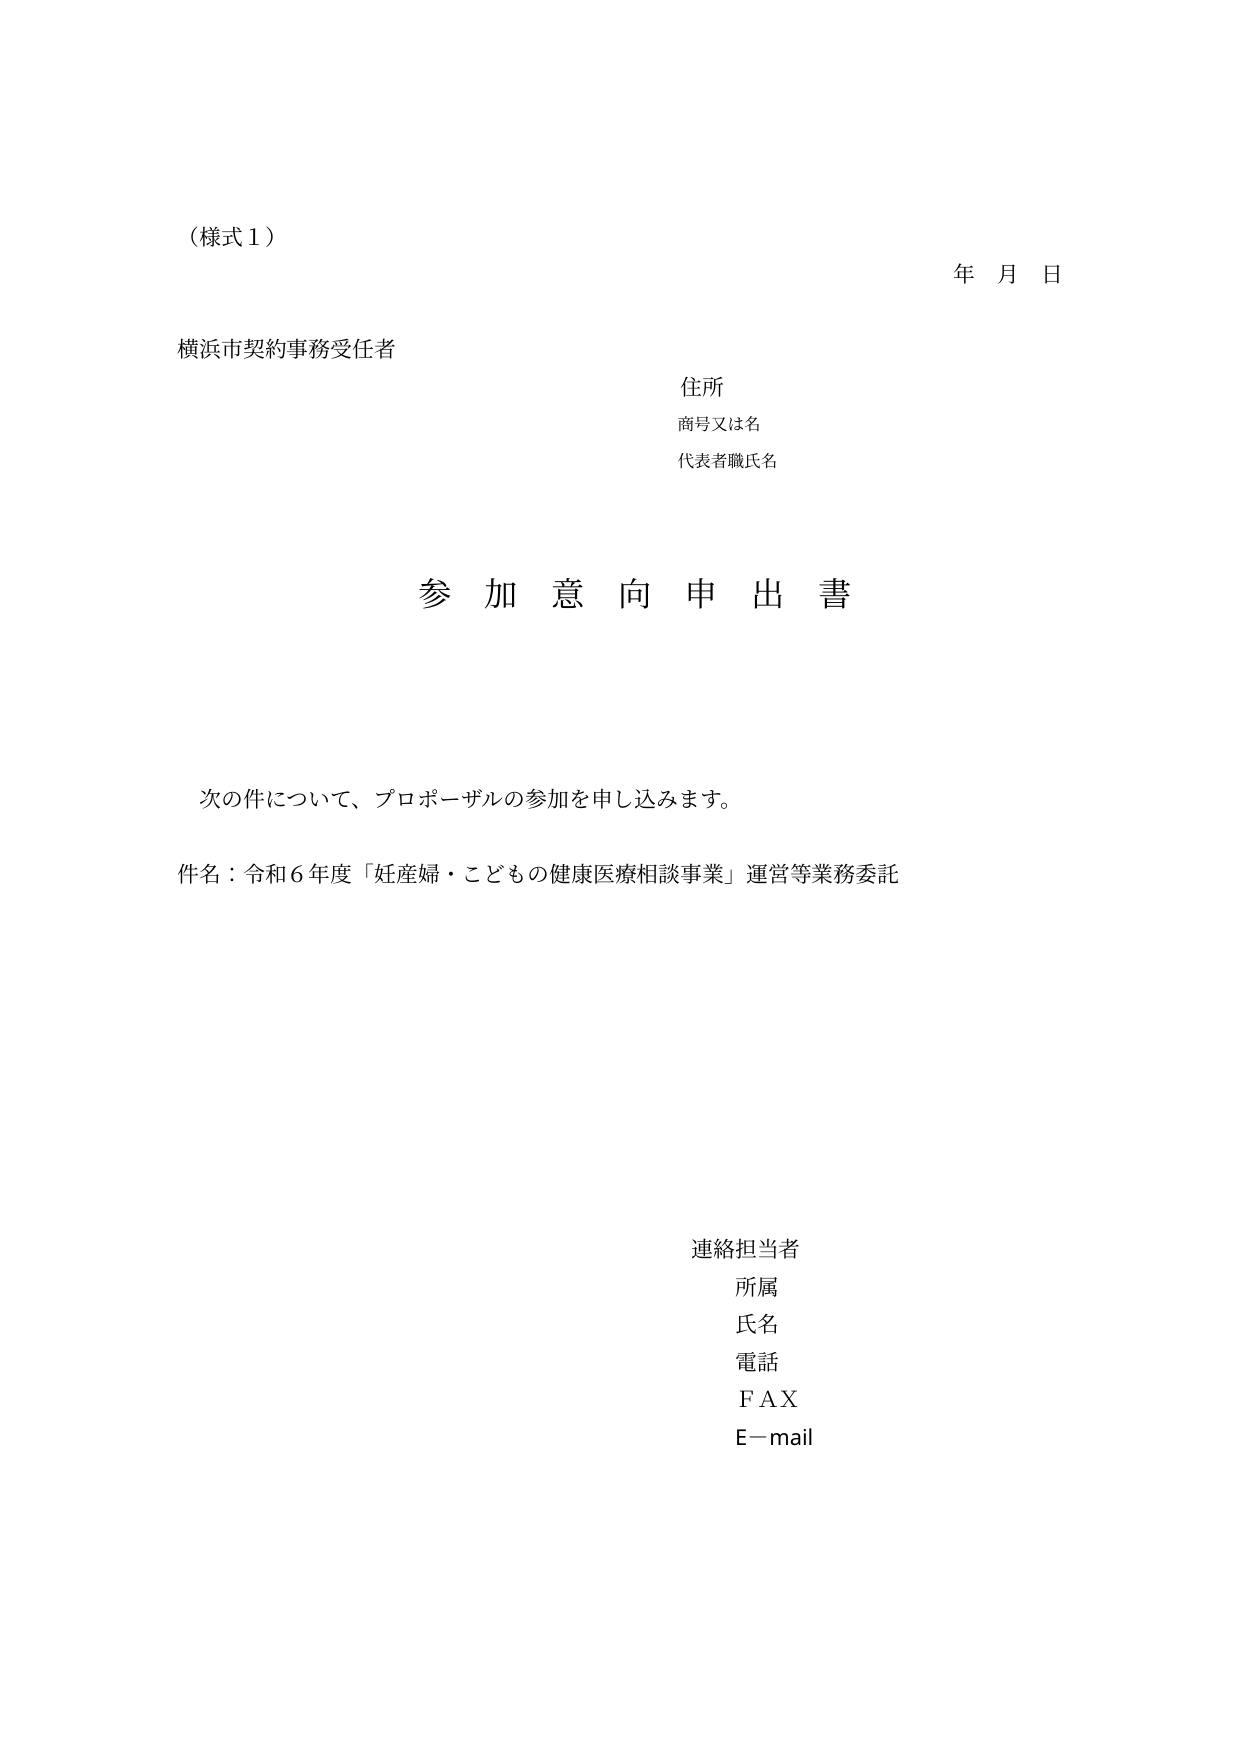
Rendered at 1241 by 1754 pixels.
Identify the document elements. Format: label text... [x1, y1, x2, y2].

text （様式１） [177, 217, 1063, 254]
text E－mail [177, 1417, 1063, 1454]
text 年 月 日 [177, 254, 1063, 292]
text 代表者職氏名 [177, 442, 1063, 479]
text 件名：令和６年度「妊産婦・こどもの健康医療相談事業」運営等業務委託 [177, 854, 1063, 892]
text 次の件について、プロポーザルの参加を申し込みます。 [177, 779, 1063, 817]
text 横浜市契約事務受任者 [177, 329, 1063, 367]
text 参 加 意 向 申 出 書 [177, 554, 1063, 629]
text 商号又は名 [177, 404, 1063, 442]
text 電話 [177, 1342, 1063, 1379]
text 氏名 [177, 1304, 1063, 1342]
text 連絡担当者 [177, 1229, 1063, 1267]
text 住所 [177, 367, 1063, 404]
text 所属 [177, 1267, 1063, 1304]
text ＦＡＸ [177, 1379, 1063, 1417]
